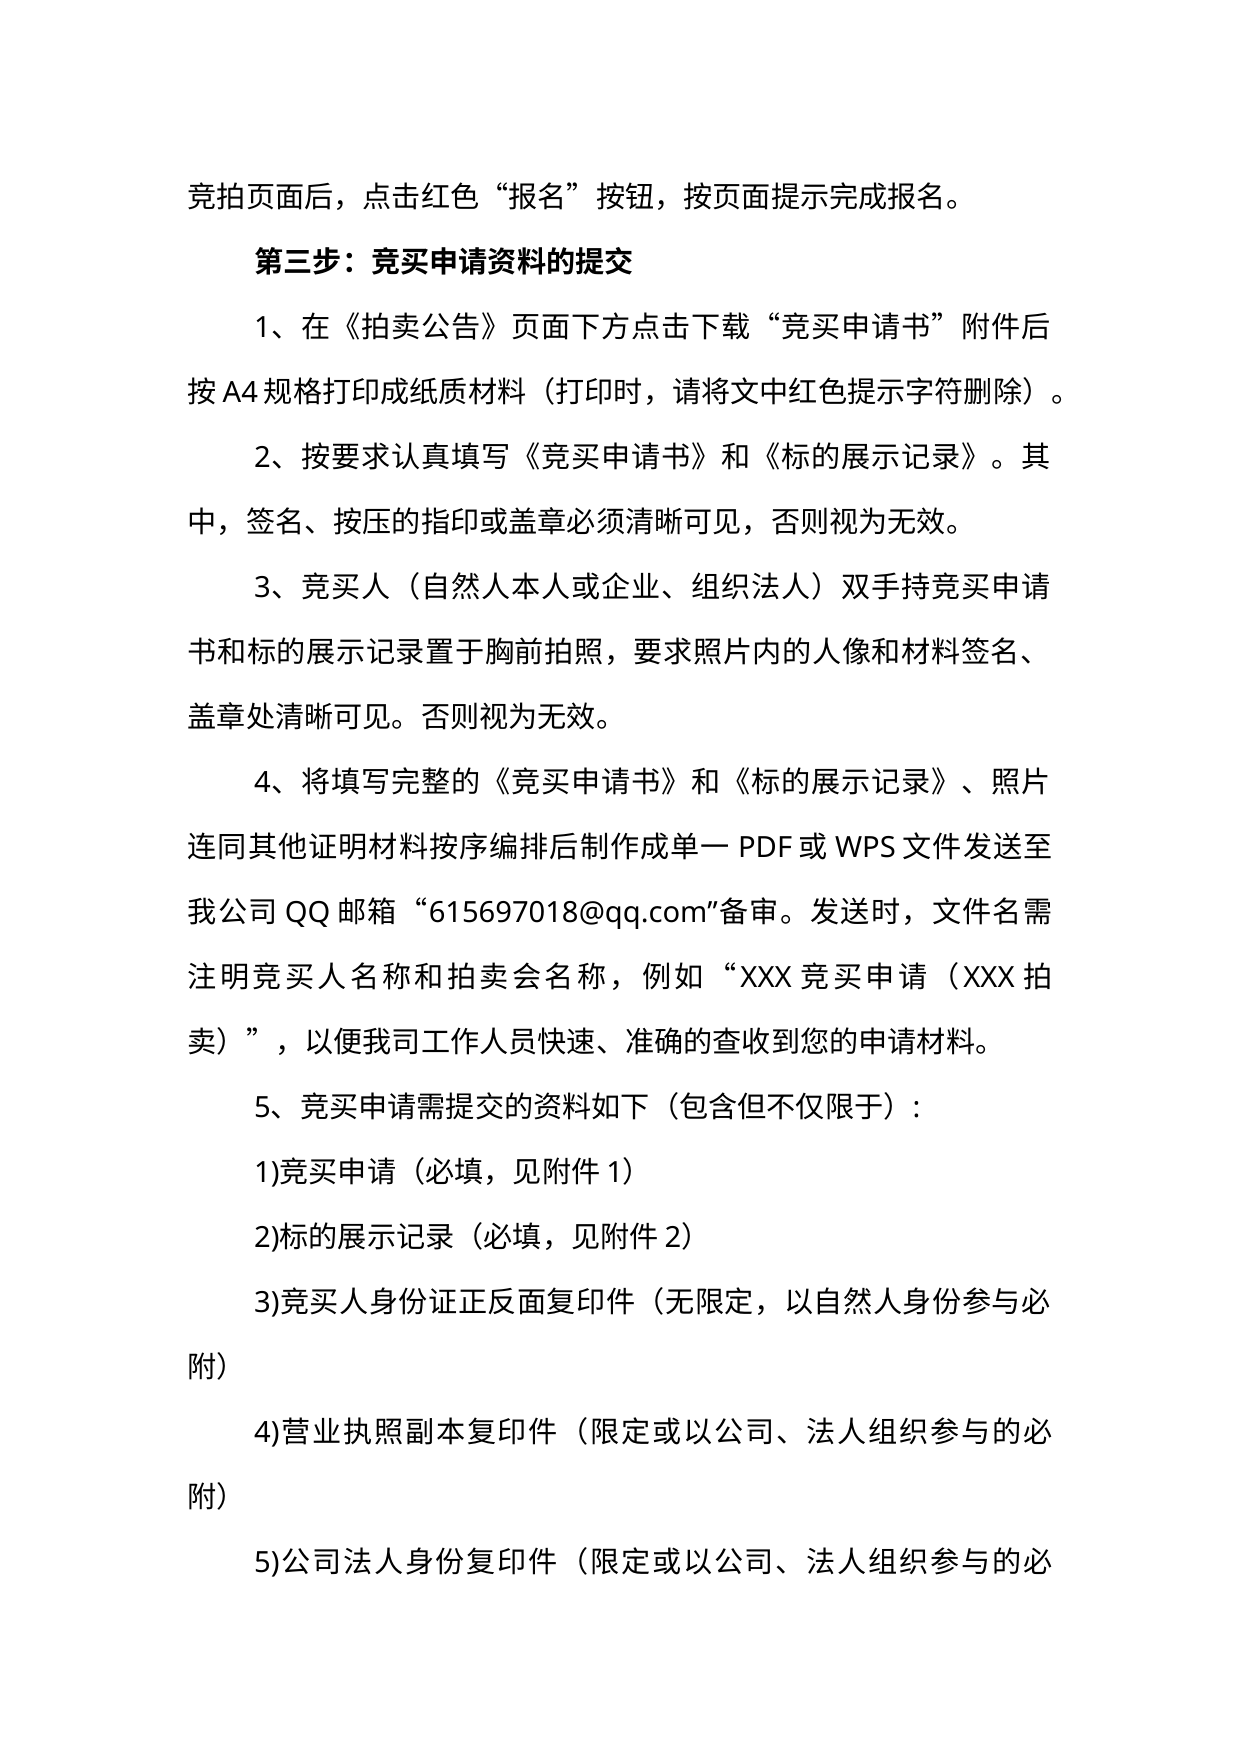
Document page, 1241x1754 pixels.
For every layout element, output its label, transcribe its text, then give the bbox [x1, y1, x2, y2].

list 1、在《拍卖公告》页面下方点击下载“竞买申请书”附件后按A4规格打印成纸质材料（打印时，请将文中红色提示字符删除）。 [187, 292, 1053, 422]
text 2)标的展示记录（必填，见附件2） [187, 1202, 1053, 1267]
list 3、竞买人（自然人本人或企业、组织法人）双手持竞买申请书和标的展示记录置于胸前拍照，要求照片内的人像和材料签名、盖章处清晰可见。否则视为无效。 [187, 552, 1053, 747]
list 5、竞买申请需提交的资料如下（包含但不仅限于）: [187, 1072, 1053, 1137]
list 2、按要求认真填写《竞买申请书》和《标的展示记录》。其中，签名、按压的指印或盖章必须清晰可见，否则视为无效。 [187, 422, 1053, 552]
text 第三步：竞买申请资料的提交 [187, 227, 1053, 292]
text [187, 1527, 1053, 1592]
text 1)竞买申请（必填，见附件1） [187, 1137, 1053, 1202]
list 4、将填写完整的《竞买申请书》和《标的展示记录》、照片连同其他证明材料按序编排后制作成单一PDF或WPS文件发送至我公司QQ邮箱“615697018@qq.com”备审。发送时，文件名需注明竞买人名称和拍卖会名称，例如“XXX竞买申请（XXX拍卖）”，以便我司工作人员快速、准确的查收到您的申请材料。 [187, 747, 1053, 1072]
text 4)营业执照副本复印件（限定或以公司、法人组织参与的必附） [187, 1397, 1053, 1527]
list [187, 162, 1053, 227]
text 3)竞买人身份证正反面复印件（无限定，以自然人身份参与必附） [187, 1267, 1053, 1397]
